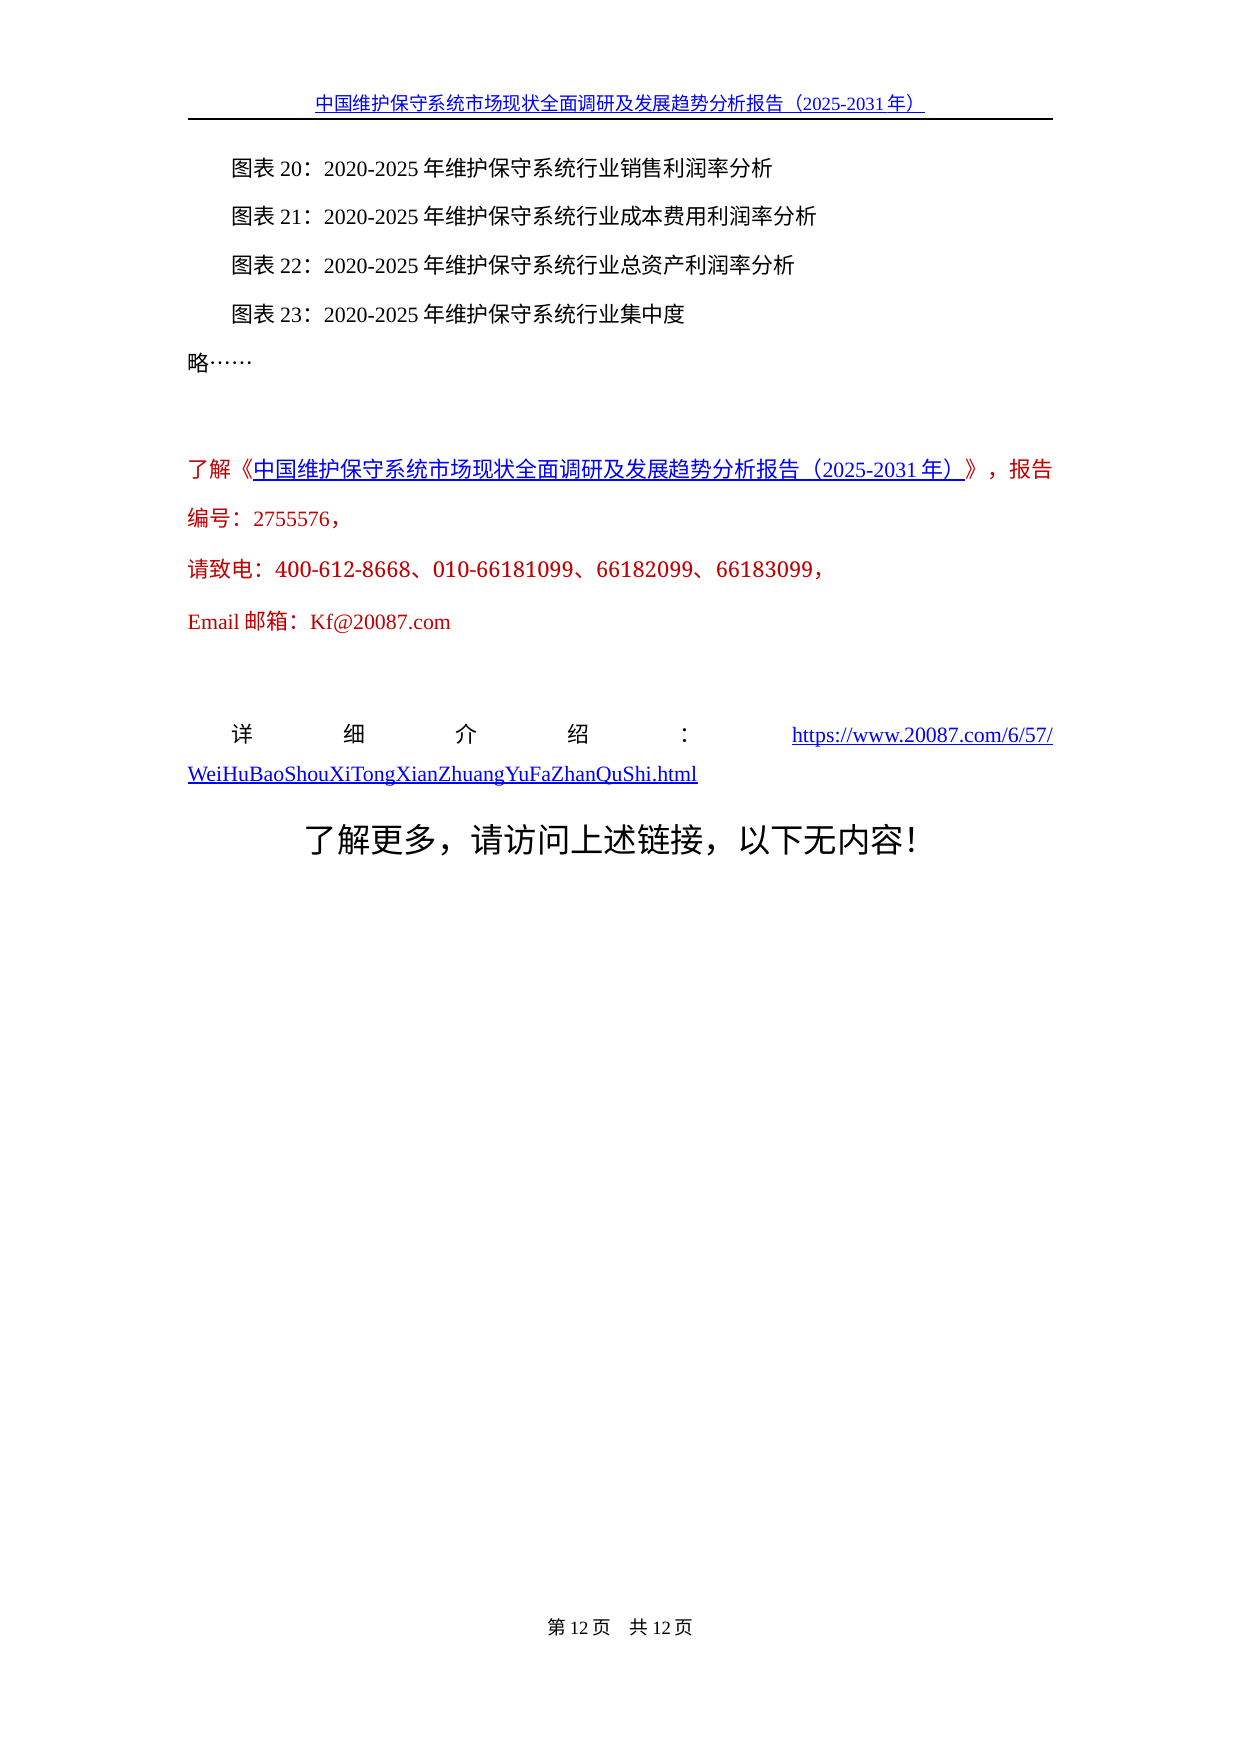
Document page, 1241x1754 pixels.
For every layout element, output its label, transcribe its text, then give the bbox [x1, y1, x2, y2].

text 详细介绍：https://www.20087.com/6/57/WeiHuBaoShouXiTongXianZhuangYuFaZhanQuShi.html [187, 716, 1053, 789]
text Email邮箱：Kf@20087.com [187, 603, 1053, 636]
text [187, 150, 1053, 378]
text 请致电：400-612-8668、010-66181099、66182099、66183099， [187, 552, 1053, 584]
title 了解更多，请访问上述链接，以下无内容！ [187, 805, 1053, 870]
text 了解《中国维护保守系统市场现状全面调研及发展趋势分析报告（2025-2031年）》，报告编号：2755576， [187, 452, 1053, 533]
